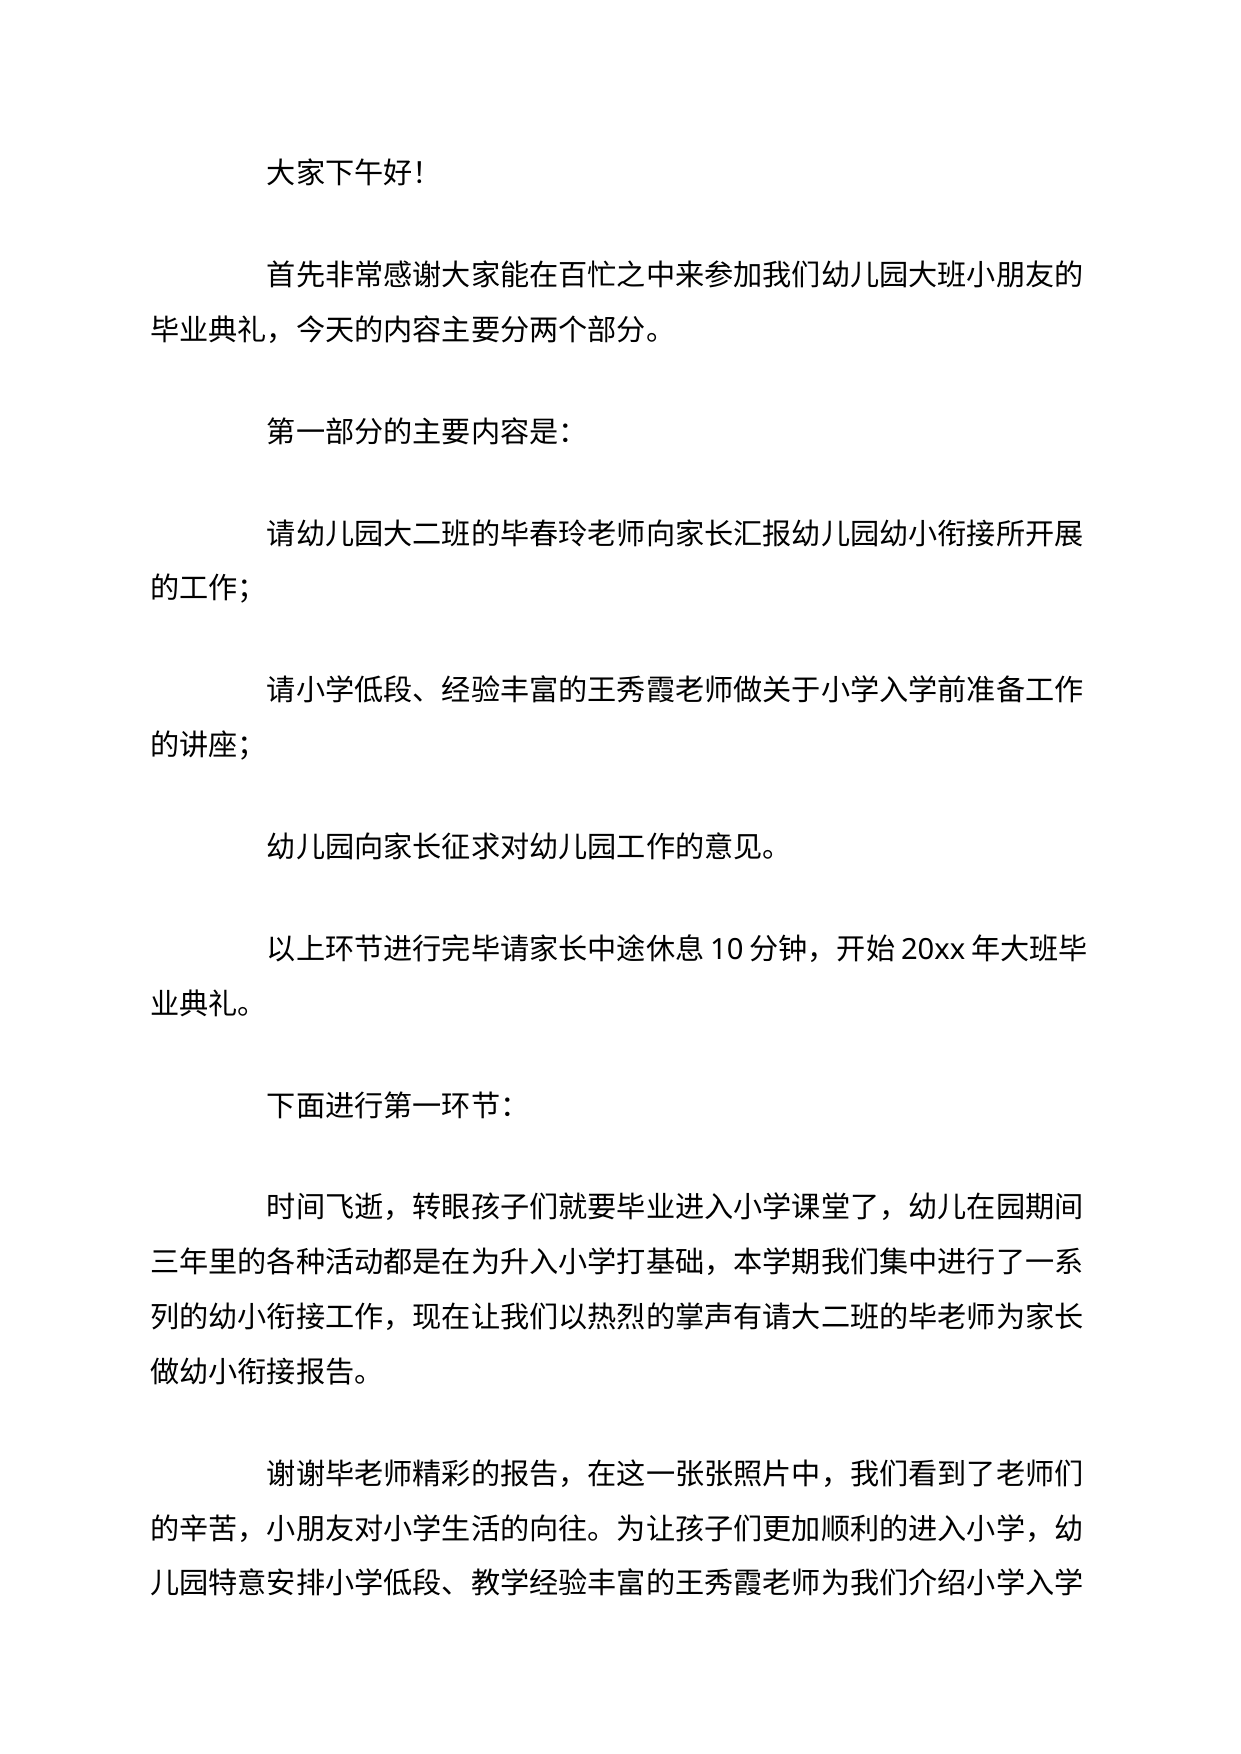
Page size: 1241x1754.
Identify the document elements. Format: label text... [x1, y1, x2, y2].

text 以上环节进行完毕请家长中途休息10分钟，开始20xx年大班毕业典礼。 [150, 925, 1090, 1023]
text 下面进行第一环节： [150, 1082, 1090, 1124]
text 请幼儿园大二班的毕春玲老师向家长汇报幼儿园幼小衔接所开展的工作； [150, 510, 1090, 607]
text 首先非常感谢大家能在百忙之中来参加我们幼儿园大班小朋友的毕业典礼，今天的内容主要分两个部分。 [150, 252, 1090, 349]
text 请小学低段、经验丰富的王秀霞老师做关于小学入学前准备工作的讲座； [150, 667, 1090, 764]
text 时间飞逝，转眼孩子们就要毕业进入小学课堂了，幼儿在园期间三年里的各种活动都是在为升入小学打基础，本学期我们集中进行了一系列的幼小衔接工作，现在让我们以热烈的掌声有请大二班的毕老师为家长做幼小衔接报告。 [150, 1184, 1090, 1391]
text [150, 1450, 1090, 1602]
text 大家下午好！ [150, 150, 1090, 192]
text 第一部分的主要内容是： [150, 408, 1090, 451]
text 幼儿园向家长征求对幼儿园工作的意见。 [150, 823, 1090, 866]
